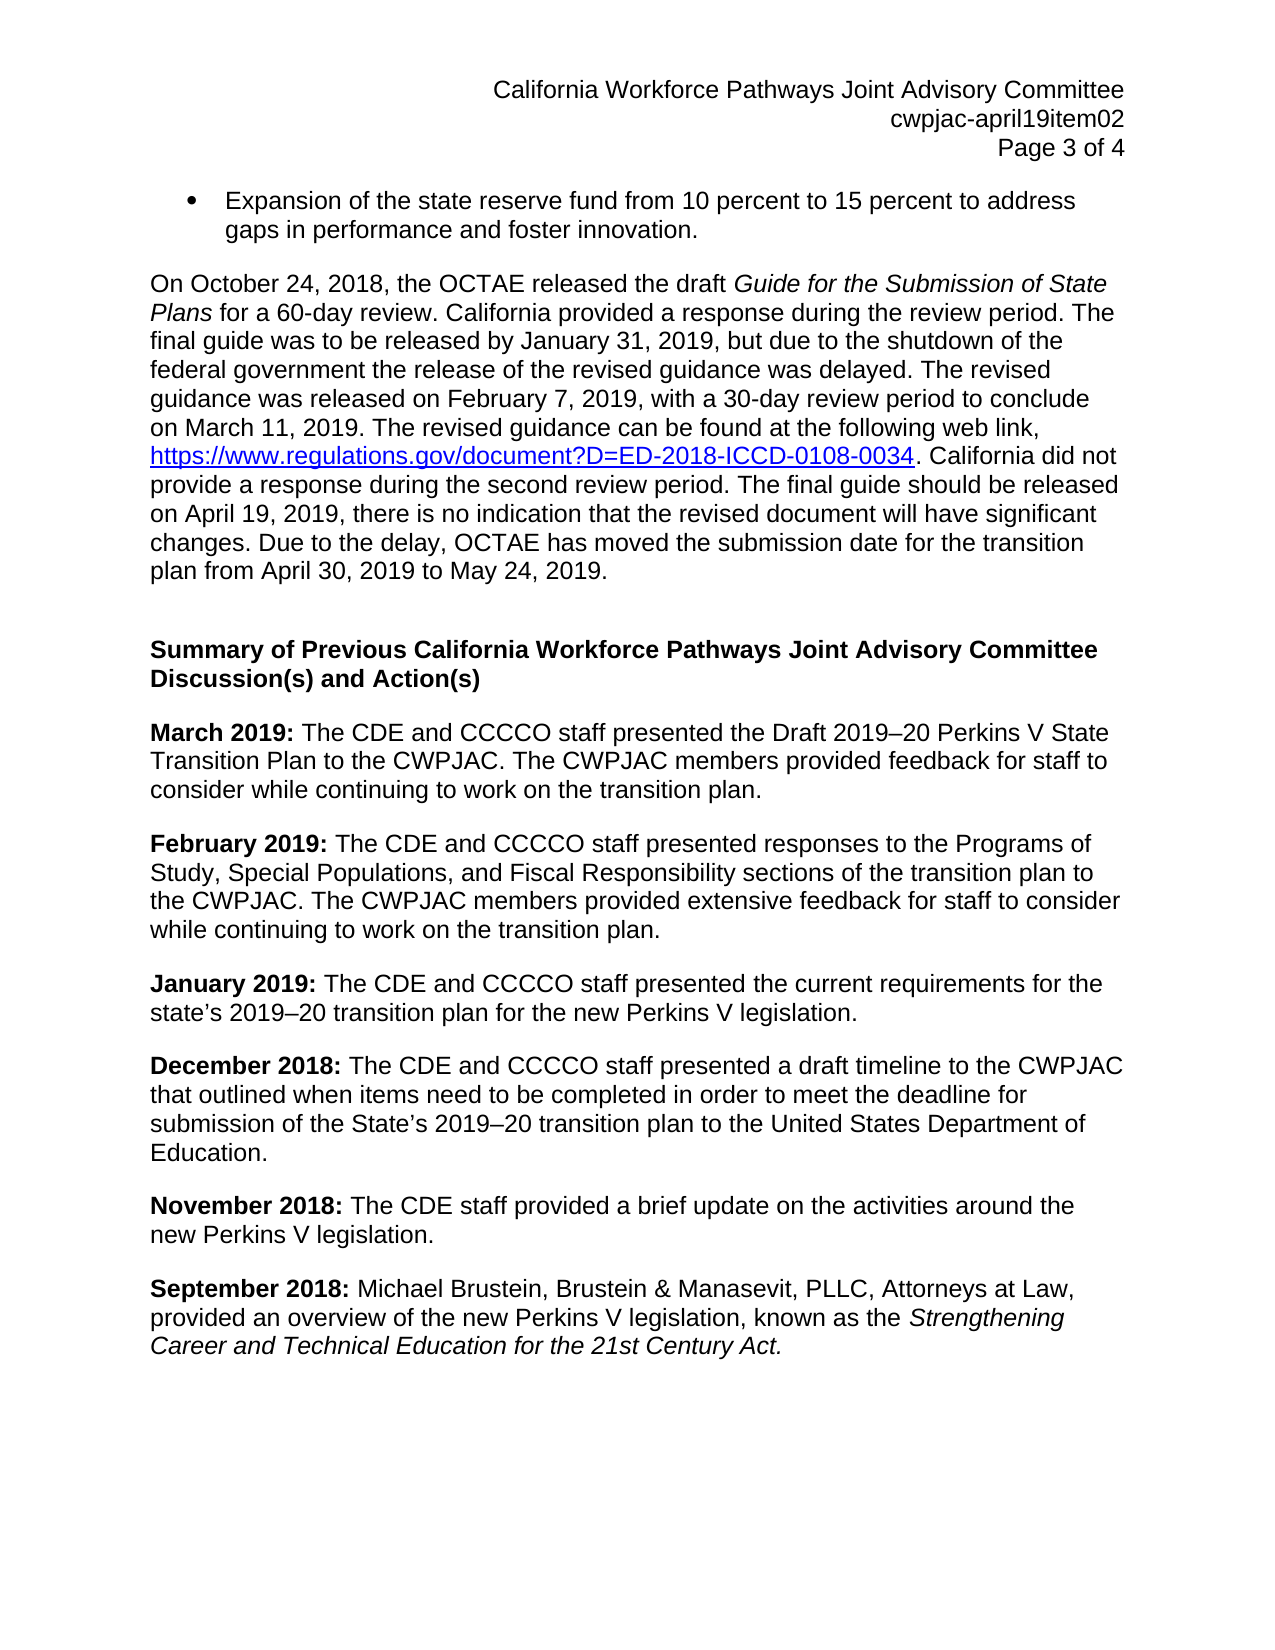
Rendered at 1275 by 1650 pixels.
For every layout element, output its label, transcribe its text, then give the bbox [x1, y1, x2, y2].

text November 2018: The CDE staff provided a brief update on the activities around the new Perkins V legislation. [150, 1191, 1125, 1249]
list Expansion of the state reserve fund from 10 percent to 15 percent to address gaps in performance and foster innovation. [187, 186, 1125, 244]
text September 2018: Michael Brustein, Brustein & Manasevit, PLLC, Attorneys at Law, provided an overview of the new Perkins V legislation, known as the Strengthening Career and Technical Education for the 21st Century Act. [150, 1274, 1125, 1360]
text February 2019: The CDE and CCCCO staff presented responses to the Programs of Study, Special Populations, and Fiscal Responsibility sections of the transition plan to the CWPJAC. The CWPJAC members provided extensive feedback for staff to consider while continuing to work on the transition plan. [150, 829, 1125, 944]
text On October 24, 2018, the OCTAE released the draft Guide for the Submission of State Plans for a 60-day review. California provided a response during the review period. The final guide was to be released by January 31, 2019, but due to the shutdown of the federal government the release of the revised guidance was delayed. The revised guidance was released on February 7, 2019, with a 30-day review period to conclude on March 11, 2019. The revised guidance can be found at the following web link, https://www.regulations.gov/document?D=ED-2018-ICCD-0108-0034. California did not provide a response during the second review period. The final guide should be released on April 19, 2019, there is no indication that the revised document will have significant changes. Due to the delay, OCTAE has moved the submission date for the transition plan from April 30, 2019 to May 24, 2019. [150, 269, 1125, 585]
text December 2018: The CDE and CCCCO staff presented a draft timeline to the CWPJAC that outlined when items need to be completed in order to meet the deadline for submission of the State’s 2019–20 transition plan to the United States Department of Education. [150, 1051, 1125, 1166]
text Summary of Previous California Workforce Pathways Joint Advisory Committee Discussion(s) and Action(s) [150, 635, 1125, 693]
text March 2019: The CDE and CCCCO staff presented the Draft 2019–20 Perkins V State Transition Plan to the CWPJAC. The CWPJAC members provided feedback for staff to consider while continuing to work on the transition plan. [150, 718, 1125, 804]
text January 2019: The CDE and CCCCO staff presented the current requirements for the state’s 2019–20 transition plan for the new Perkins V legislation. [150, 969, 1125, 1026]
